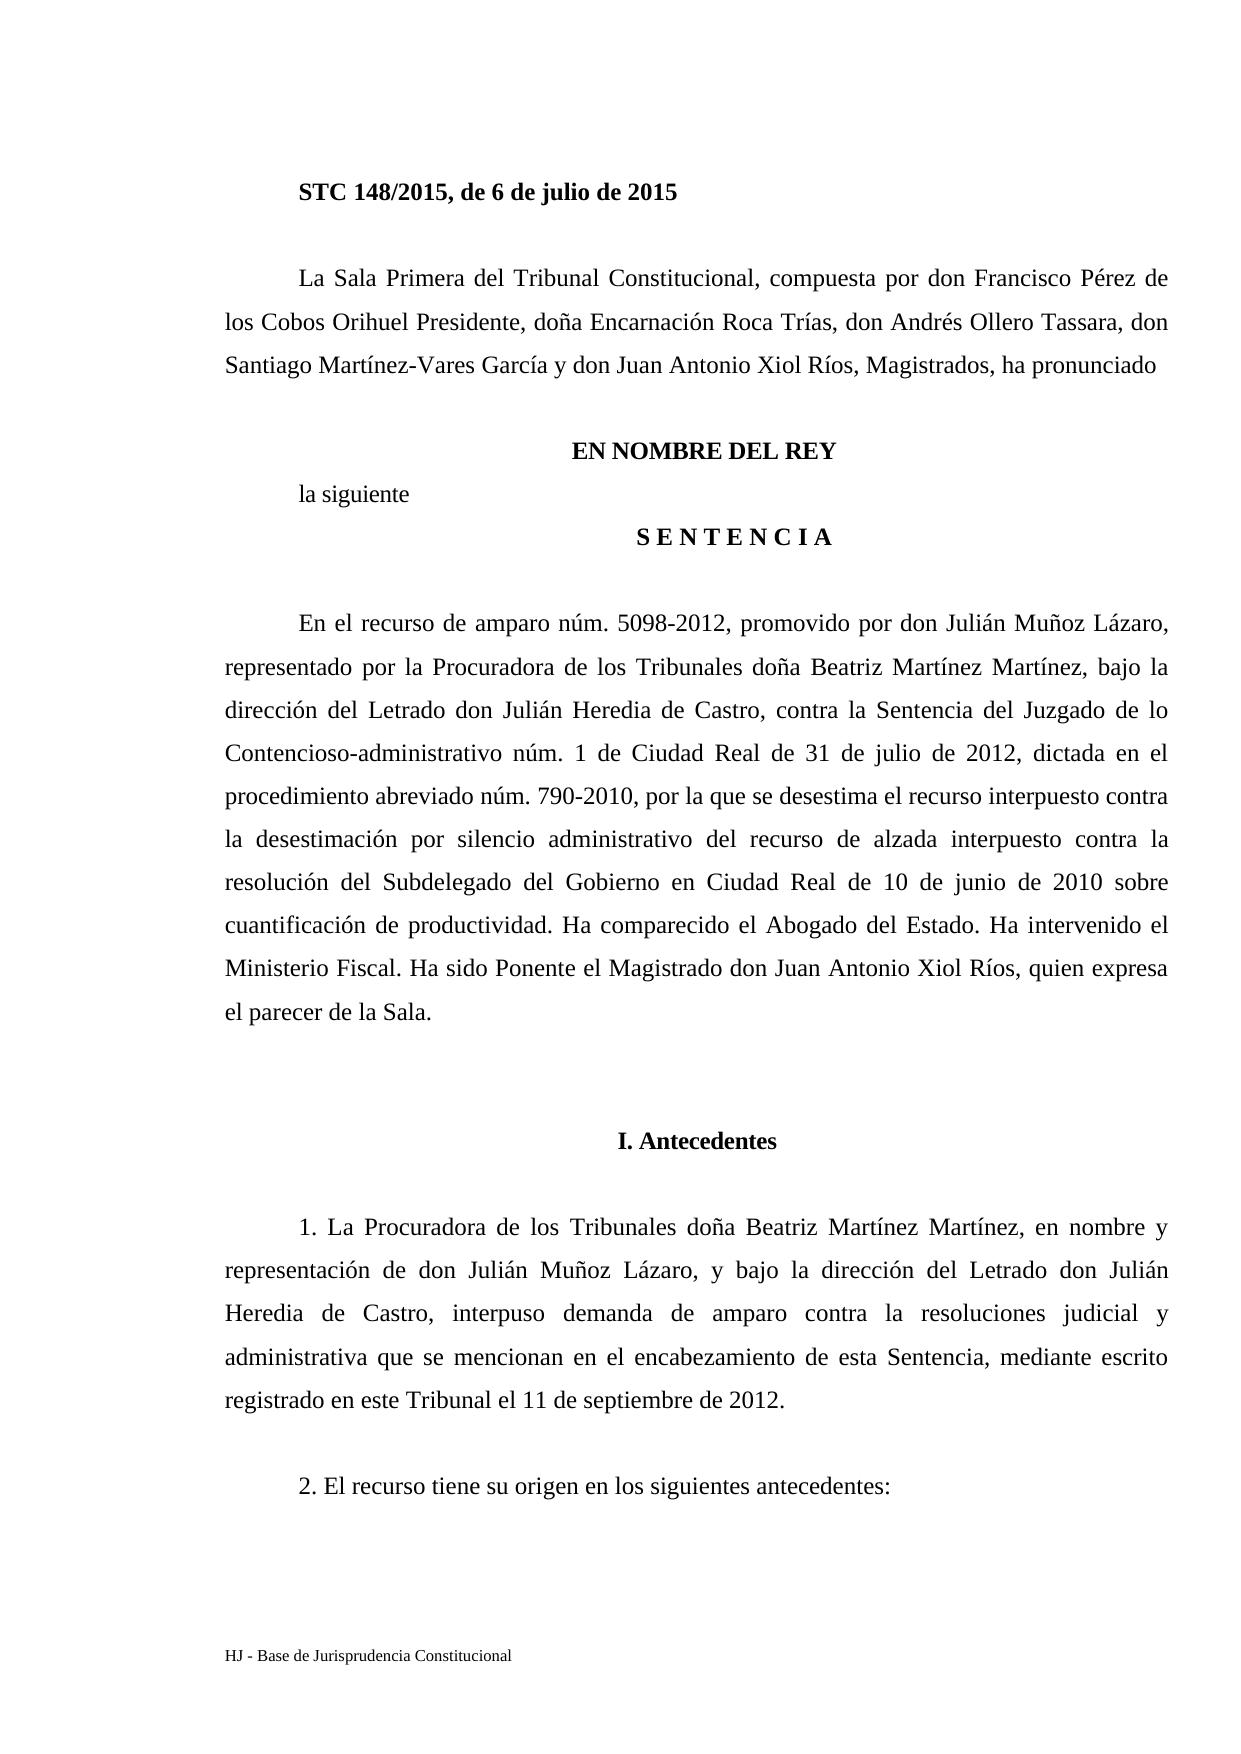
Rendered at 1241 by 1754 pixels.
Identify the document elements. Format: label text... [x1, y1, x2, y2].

text La Sala Primera del Tribunal Constitucional, compuesta por don Francisco Pérez de los Cobos Orihuel Presidente, doña Encarnación Roca Trías, don Andrés Ollero Tassara, don Santiago Martínez-Vares García y don Juan Antonio Xiol Ríos, Magistrados, ha pronunciado [224, 263, 1169, 378]
text 2. El recurso tiene su origen en los siguientes antecedentes: [224, 1471, 1169, 1500]
text STC 148/2015, de 6 de julio de 2015 [224, 177, 1169, 206]
text EN NOMBRE DEL REY [224, 436, 1110, 465]
text la siguiente [224, 479, 1110, 508]
text 1. La Procuradora de los Tribunales doña Beatriz Martínez Martínez, en nombre y representación de don Julián Muñoz Lázaro, y bajo la dirección del Letrado don Julián Heredia de Castro, interpuso demanda de amparo contra la resoluciones judicial y administrativa que se mencionan en el encabezamiento de esta Sentencia, mediante escrito registrado en este Tribunal el 11 de septiembre de 2012. [224, 1212, 1169, 1413]
text En el recurso de amparo núm. 5098-2012, promovido por don Julián Muñoz Lázaro, representado por la Procuradora de los Tribunales doña Beatriz Martínez Martínez, bajo la dirección del Letrado don Julián Heredia de Castro, contra la Sentencia del Juzgado de lo Contencioso-administrativo núm. 1 de Ciudad Real de 31 de julio de 2012, dictada en el procedimiento abreviado núm. 790-2010, por la que se desestima el recurso interpuesto contra la desestimación por silencio administrativo del recurso de alzada interpuesto contra la resolución del Subdelegado del Gobierno en Ciudad Real de 10 de junio de 2010 sobre cuantificación de productividad. Ha comparecido el Abogado del Estado. Ha intervenido el Ministerio Fiscal. Ha sido Ponente el Magistrado don Juan Antonio Xiol Ríos, quien expresa el parecer de la Sala. [224, 608, 1169, 1025]
text I. Antecedentes [224, 1126, 1169, 1155]
text S E N T E N C I A [224, 522, 1169, 551]
